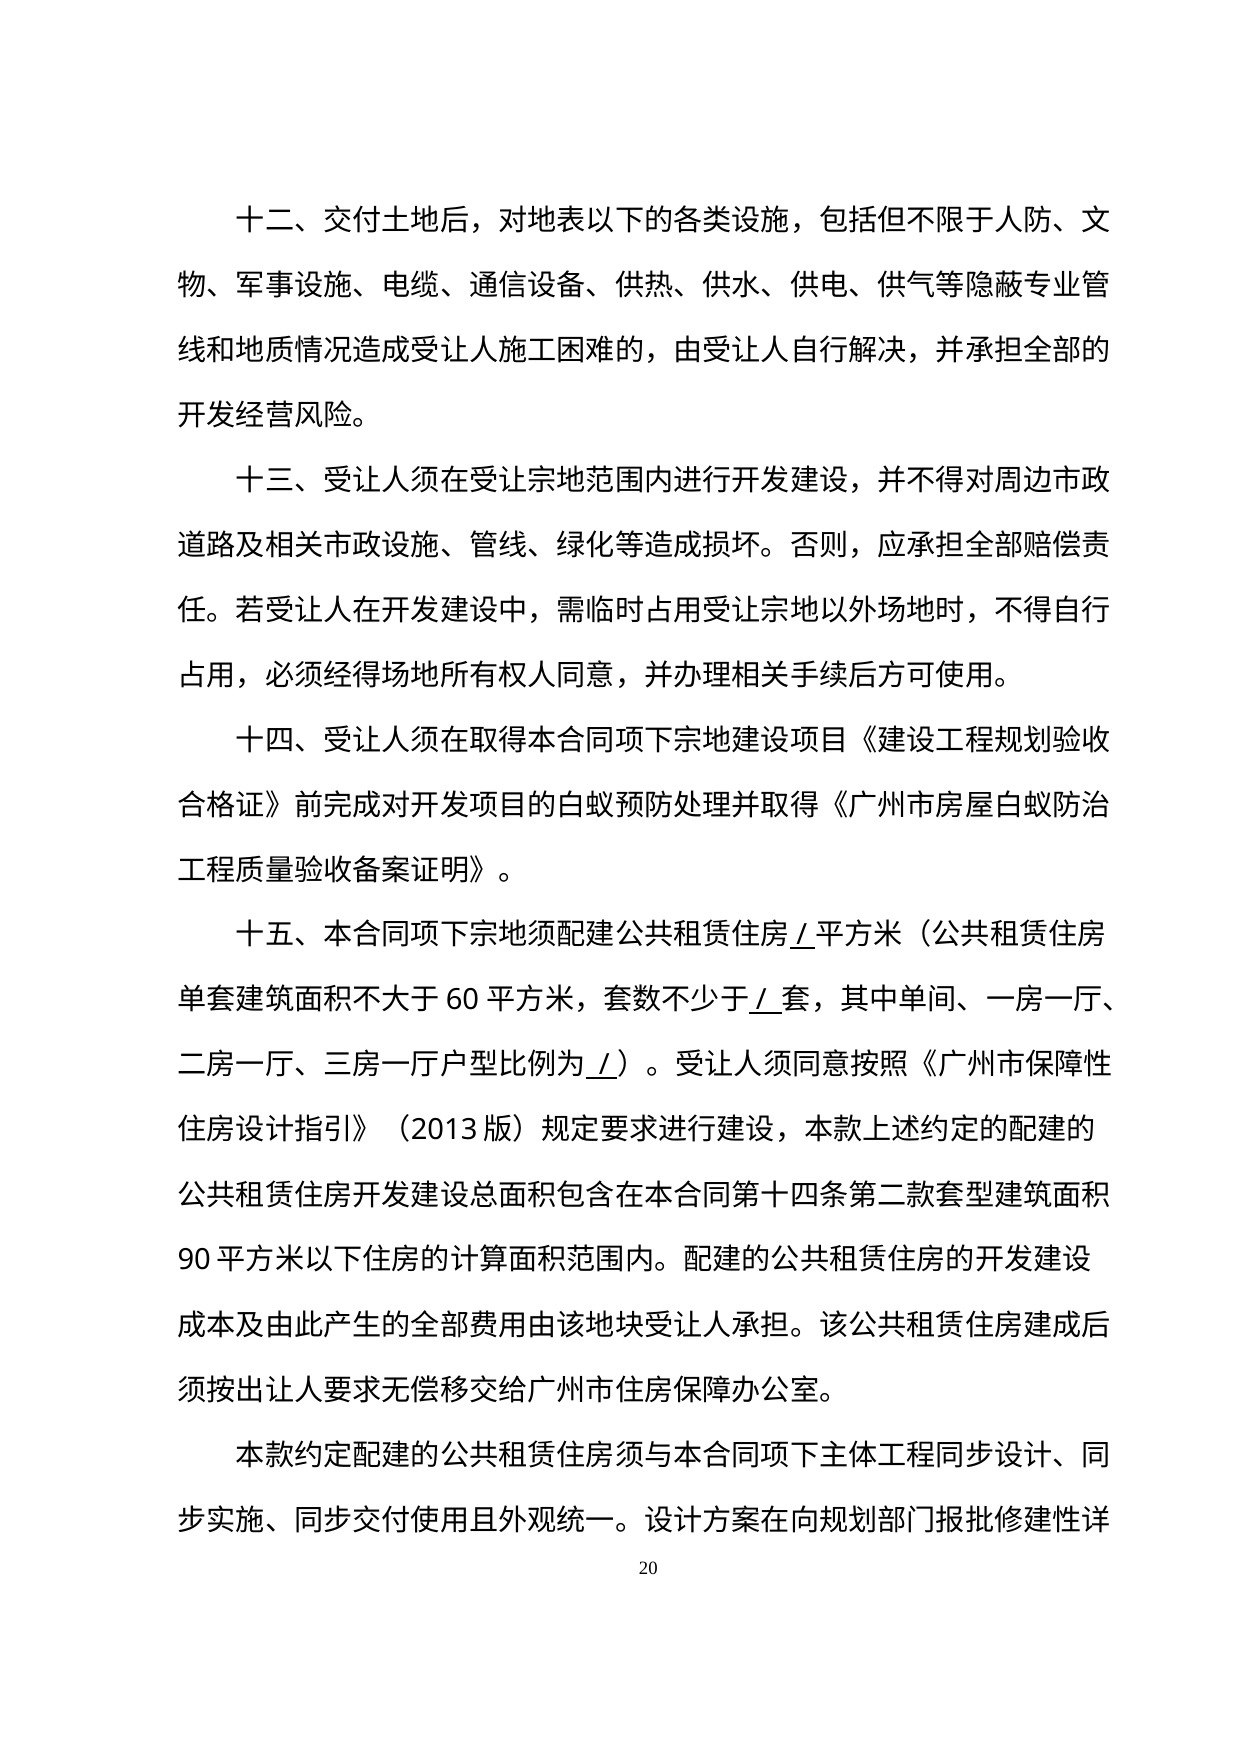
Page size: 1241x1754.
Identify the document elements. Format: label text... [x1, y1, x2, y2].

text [177, 1420, 1119, 1550]
text 十五、本合同项下宗地须配建公共租赁住房 / 平方米（公共租赁住房单套建筑面积不大于60 平方米，套数不少于 / 套，其中单间、一房一厅、二房一厅、三房一厅户型比例为 / ）。受让人须同意按照《广州市保障性住房设计指引》（2013版）规定要求进行建设，本款上述约定的配建的公共租赁住房开发建设总面积包含在本合同第十四条第二款套型建筑面积90平方米以下住房的计算面积范围内。配建的公共租赁住房的开发建设成本及由此产生的全部费用由该地块受让人承担。该公共租赁住房建成后须按出让人要求无偿移交给广州市住房保障办公室。 [177, 900, 1119, 1420]
text 十三、受让人须在受让宗地范围内进行开发建设，并不得对周边市政道路及相关市政设施、管线、绿化等造成损坏。否则，应承担全部赔偿责任。若受让人在开发建设中，需临时占用受让宗地以外场地时，不得自行占用，必须经得场地所有权人同意，并办理相关手续后方可使用。 [177, 445, 1119, 705]
text 十四、受让人须在取得本合同项下宗地建设项目《建设工程规划验收合格证》前完成对开发项目的白蚁预防处理并取得《广州市房屋白蚁防治工程质量验收备案证明》。 [177, 705, 1119, 900]
text 十二、交付土地后，对地表以下的各类设施，包括但不限于人防、文物、军事设施、电缆、通信设备、供热、供水、供电、供气等隐蔽专业管线和地质情况造成受让人施工困难的，由受让人自行解决，并承担全部的开发经营风险。 [177, 185, 1119, 445]
